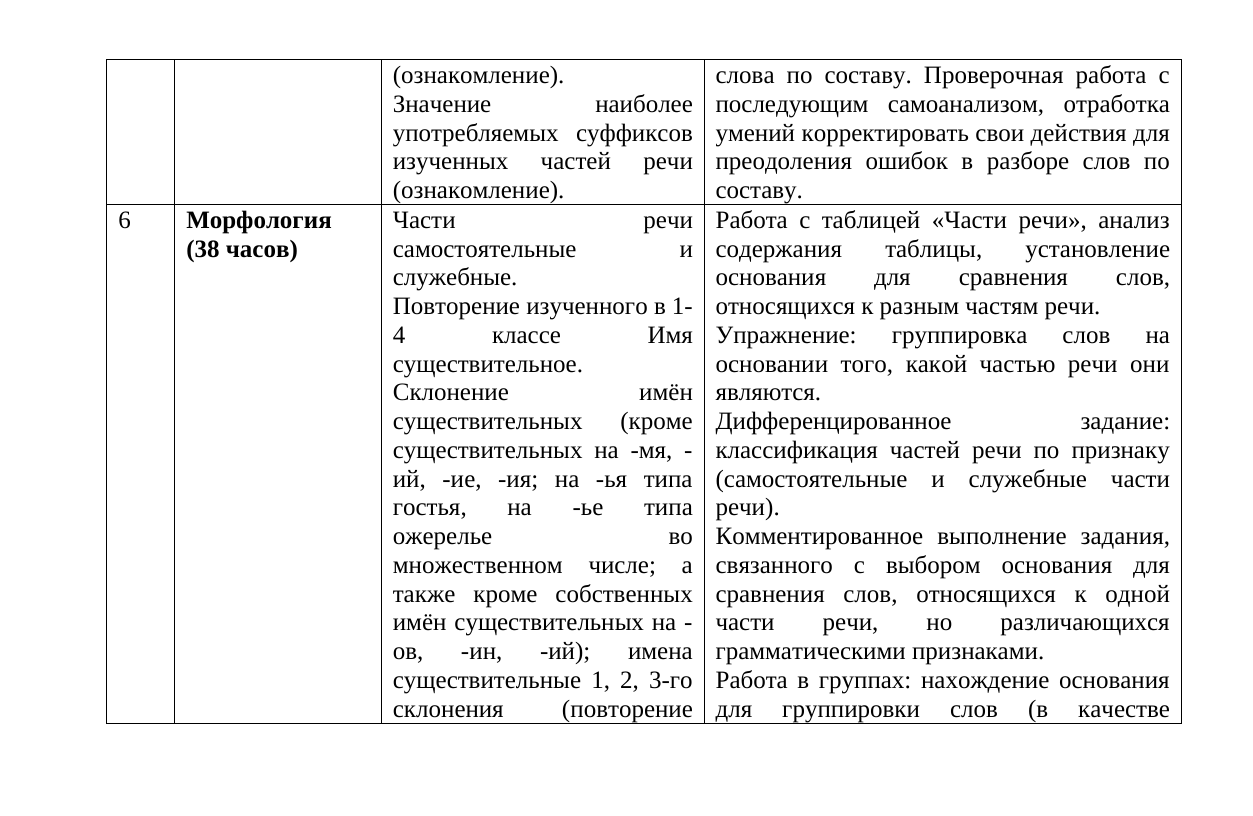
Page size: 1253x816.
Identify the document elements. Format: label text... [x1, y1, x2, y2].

table_cell 6 [107, 205, 174, 722]
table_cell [705, 60, 1181, 204]
table_cell 5 [107, 60, 174, 204]
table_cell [382, 60, 704, 204]
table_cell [175, 205, 381, 722]
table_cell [705, 205, 1181, 722]
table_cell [382, 205, 704, 722]
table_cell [175, 60, 381, 204]
